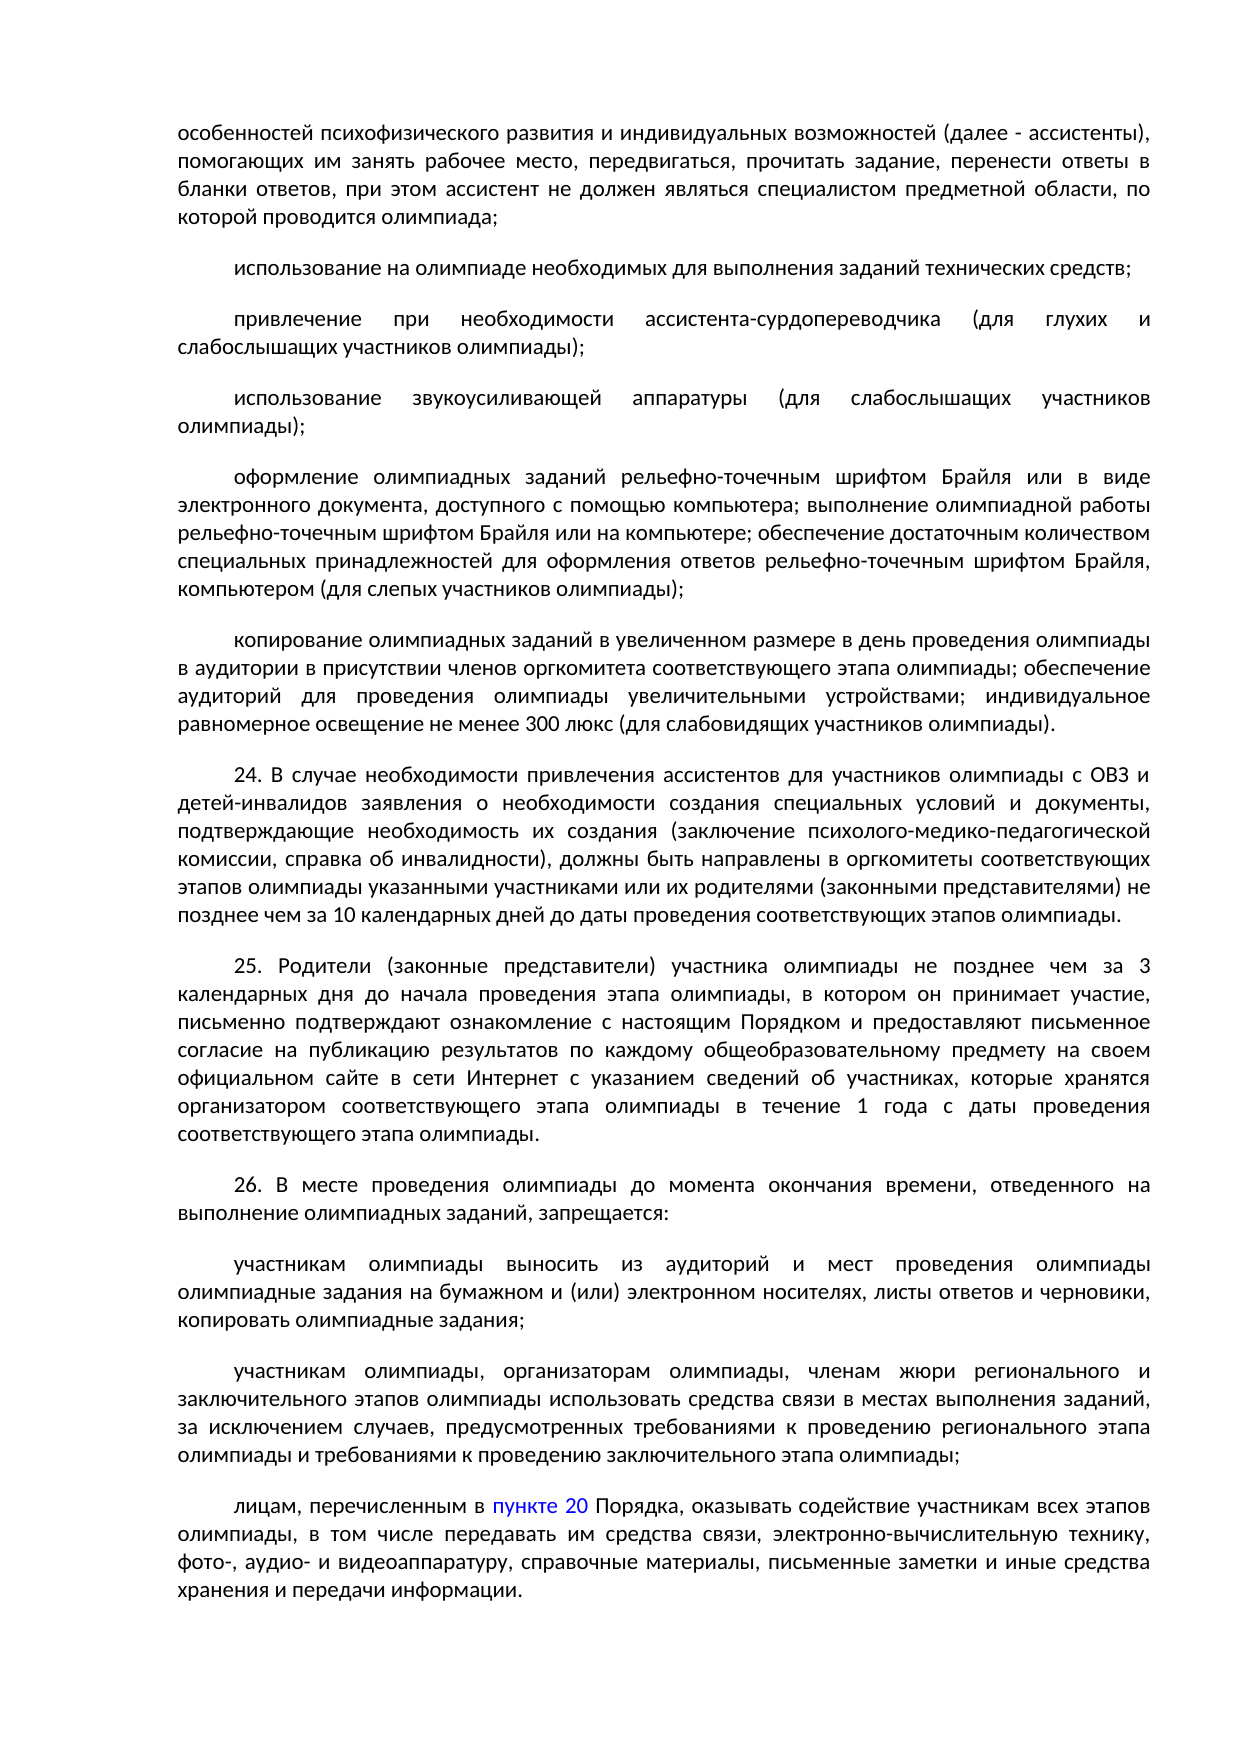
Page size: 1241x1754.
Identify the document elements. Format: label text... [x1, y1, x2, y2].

text 25. Родители (законные представители) участника олимпиады не позднее чем за 3 календарных дня до начала проведения этапа олимпиады, в котором он принимает участие, письменно подтверждают ознакомление с настоящим Порядком и предоставляют письменное согласие на публикацию результатов по каждому общеобразовательному предмету на своем официальном сайте в сети Интернет с указанием сведений об участниках, которые хранятся организатором соответствующего этапа олимпиады в течение 1 года с даты проведения соответствующего этапа олимпиады. [177, 951, 1152, 1147]
text 24. В случае необходимости привлечения ассистентов для участников олимпиады с ОВЗ и детей-инвалидов заявления о необходимости создания специальных условий и документы, подтверждающие необходимость их создания (заключение психолого-медико-педагогической комиссии, справка об инвалидности), должны быть направлены в оргкомитеты соответствующих этапов олимпиады указанными участниками или их родителями (законными представителями) не позднее чем за 10 календарных дней до даты проведения соответствующих этапов олимпиады. [177, 760, 1152, 928]
text участникам олимпиады, организаторам олимпиады, членам жюри регионального и заключительного этапов олимпиады использовать средства связи в местах выполнения заданий, за исключением случаев, предусмотренных требованиями к проведению регионального этапа олимпиады и требованиями к проведению заключительного этапа олимпиады; [177, 1356, 1152, 1468]
text использование на олимпиаде необходимых для выполнения заданий технических средств; [177, 253, 1152, 281]
text лицам, перечисленным в пункте 20 Порядка, оказывать содействие участникам всех этапов олимпиады, в том числе передавать им средства связи, электронно-вычислительную технику, фото-, аудио- и видеоаппаратуру, справочные материалы, письменные заметки и иные средства хранения и передачи информации. [177, 1491, 1152, 1603]
text использование звукоусиливающей аппаратуры (для слабослышащих участников олимпиады); [177, 383, 1152, 439]
text копирование олимпиадных заданий в увеличенном размере в день проведения олимпиады в аудитории в присутствии членов оргкомитета соответствующего этапа олимпиады; обеспечение аудиторий для проведения олимпиады увеличительными устройствами; индивидуальное равномерное освещение не менее 300 люкс (для слабовидящих участников олимпиады). [177, 625, 1152, 737]
text оформление олимпиадных заданий рельефно-точечным шрифтом Брайля или в виде электронного документа, доступного с помощью компьютера; выполнение олимпиадной работы рельефно-точечным шрифтом Брайля или на компьютере; обеспечение достаточным количеством специальных принадлежностей для оформления ответов рельефно-точечным шрифтом Брайля, компьютером (для слепых участников олимпиады); [177, 462, 1152, 602]
text участникам олимпиады выносить из аудиторий и мест проведения олимпиады олимпиадные задания на бумажном и (или) электронном носителях, листы ответов и черновики, копировать олимпиадные задания; [177, 1249, 1152, 1333]
text привлечение при необходимости ассистента-сурдопереводчика (для глухих и слабослышащих участников олимпиады); [177, 304, 1152, 360]
text 26. В месте проведения олимпиады до момента окончания времени, отведенного на выполнение олимпиадных заданий, запрещается: [177, 1170, 1152, 1226]
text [177, 118, 1152, 230]
